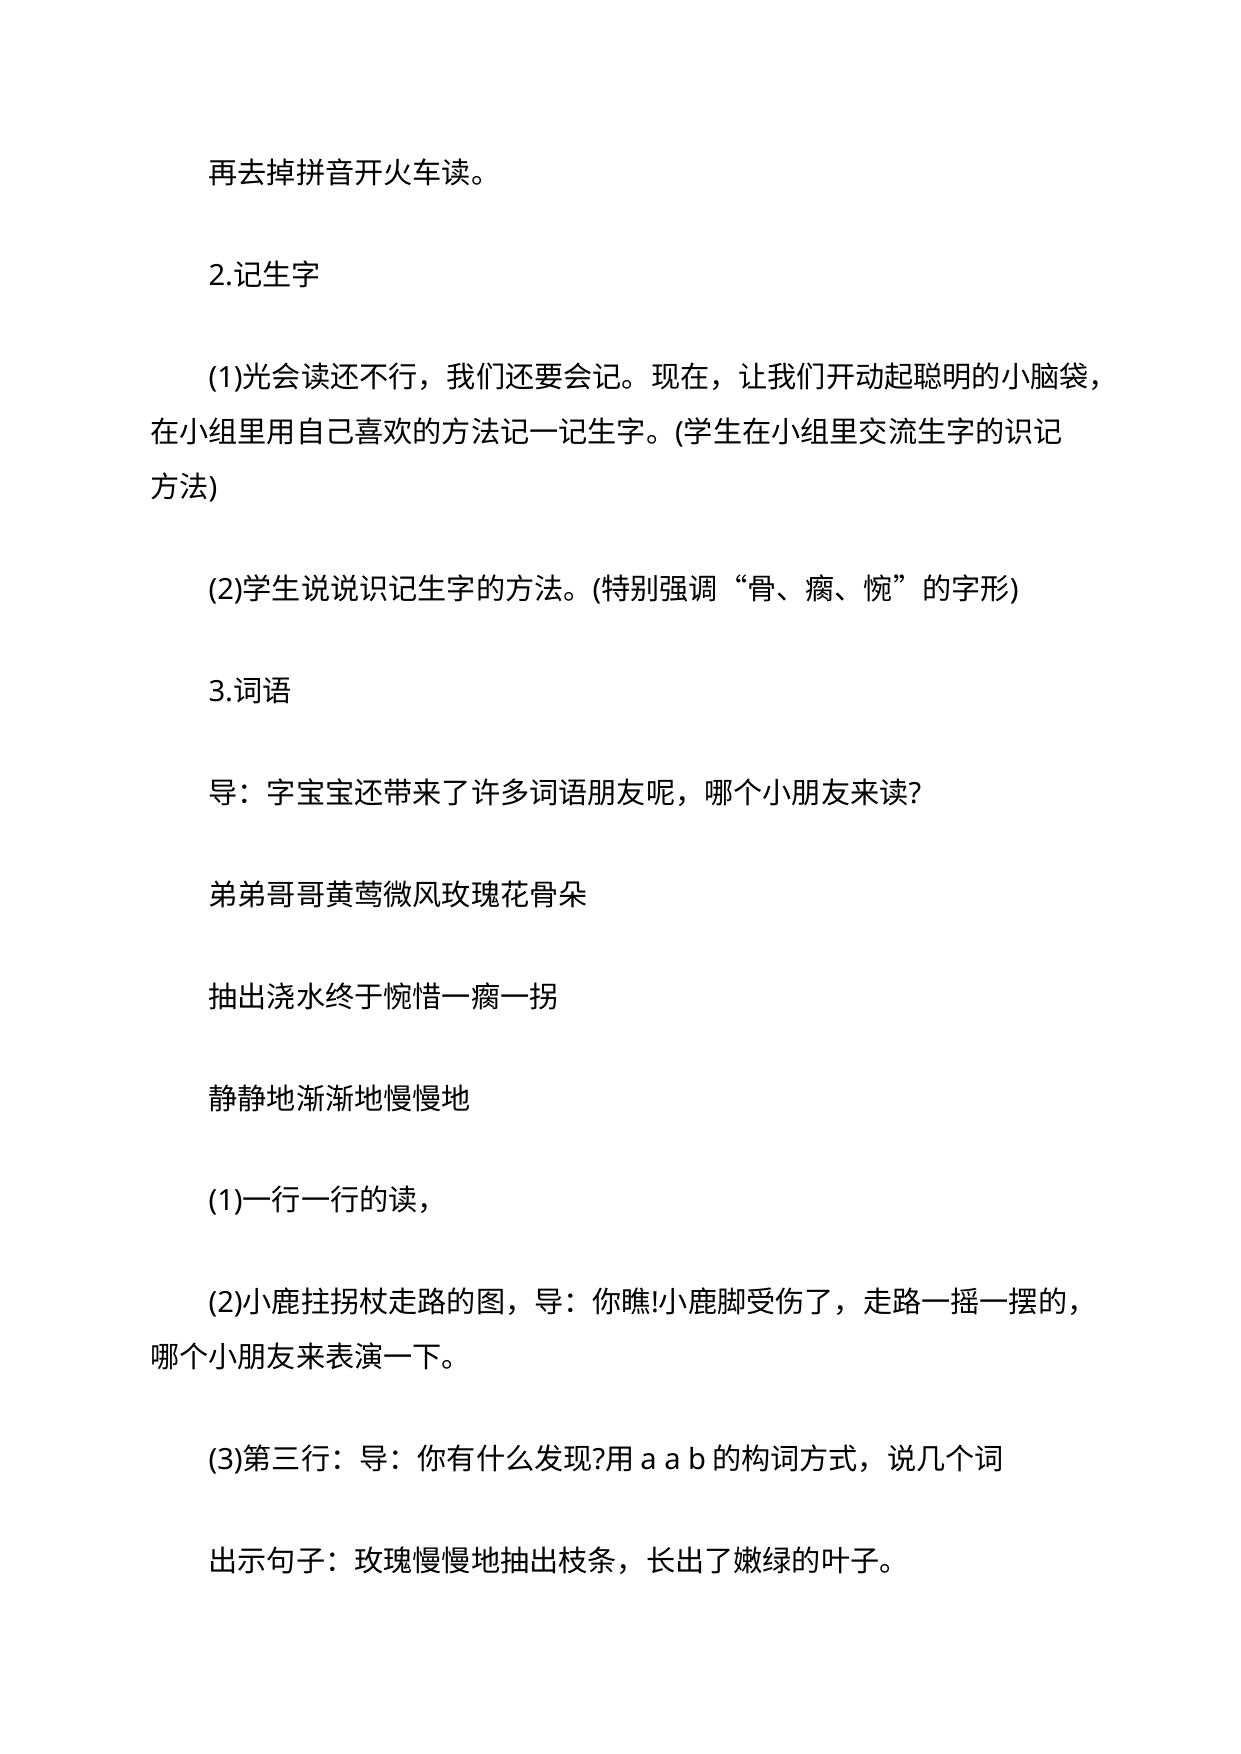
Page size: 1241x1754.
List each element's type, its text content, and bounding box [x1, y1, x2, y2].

text 静静地渐渐地慢慢地 [150, 1075, 1090, 1117]
text 出示句子：玫瑰慢慢地抽出枝条，长出了嫩绿的叶子。 [150, 1538, 1090, 1580]
text (3)第三行：导：你有什么发现?用a a b的构词方式，说几个词 [150, 1436, 1090, 1478]
text (1)一行一行的读， [150, 1177, 1090, 1219]
text 再去掉拼音开火车读。 [150, 150, 1090, 192]
text 弟弟哥哥黄莺微风玫瑰花骨朵 [150, 872, 1090, 914]
text (1)光会读还不行，我们还要会记。现在，让我们开动起聪明的小脑袋，在小组里用自己喜欢的方法记一记生字。(学生在小组里交流生字的识记方法) [150, 354, 1090, 506]
text 2.记生字 [150, 252, 1090, 294]
text (2)学生说说识记生字的方法。(特别强调“骨、瘸、惋”的字形) [150, 566, 1090, 608]
text (2)小鹿拄拐杖走路的图，导：你瞧!小鹿脚受伤了，走路一摇一摆的，哪个小朋友来表演一下。 [150, 1279, 1090, 1376]
text 抽出浇水终于惋惜一瘸一拐 [150, 973, 1090, 1016]
text 3.词语 [150, 668, 1090, 710]
text 导：字宝宝还带来了许多词语朋友呢，哪个小朋友来读? [150, 770, 1090, 812]
